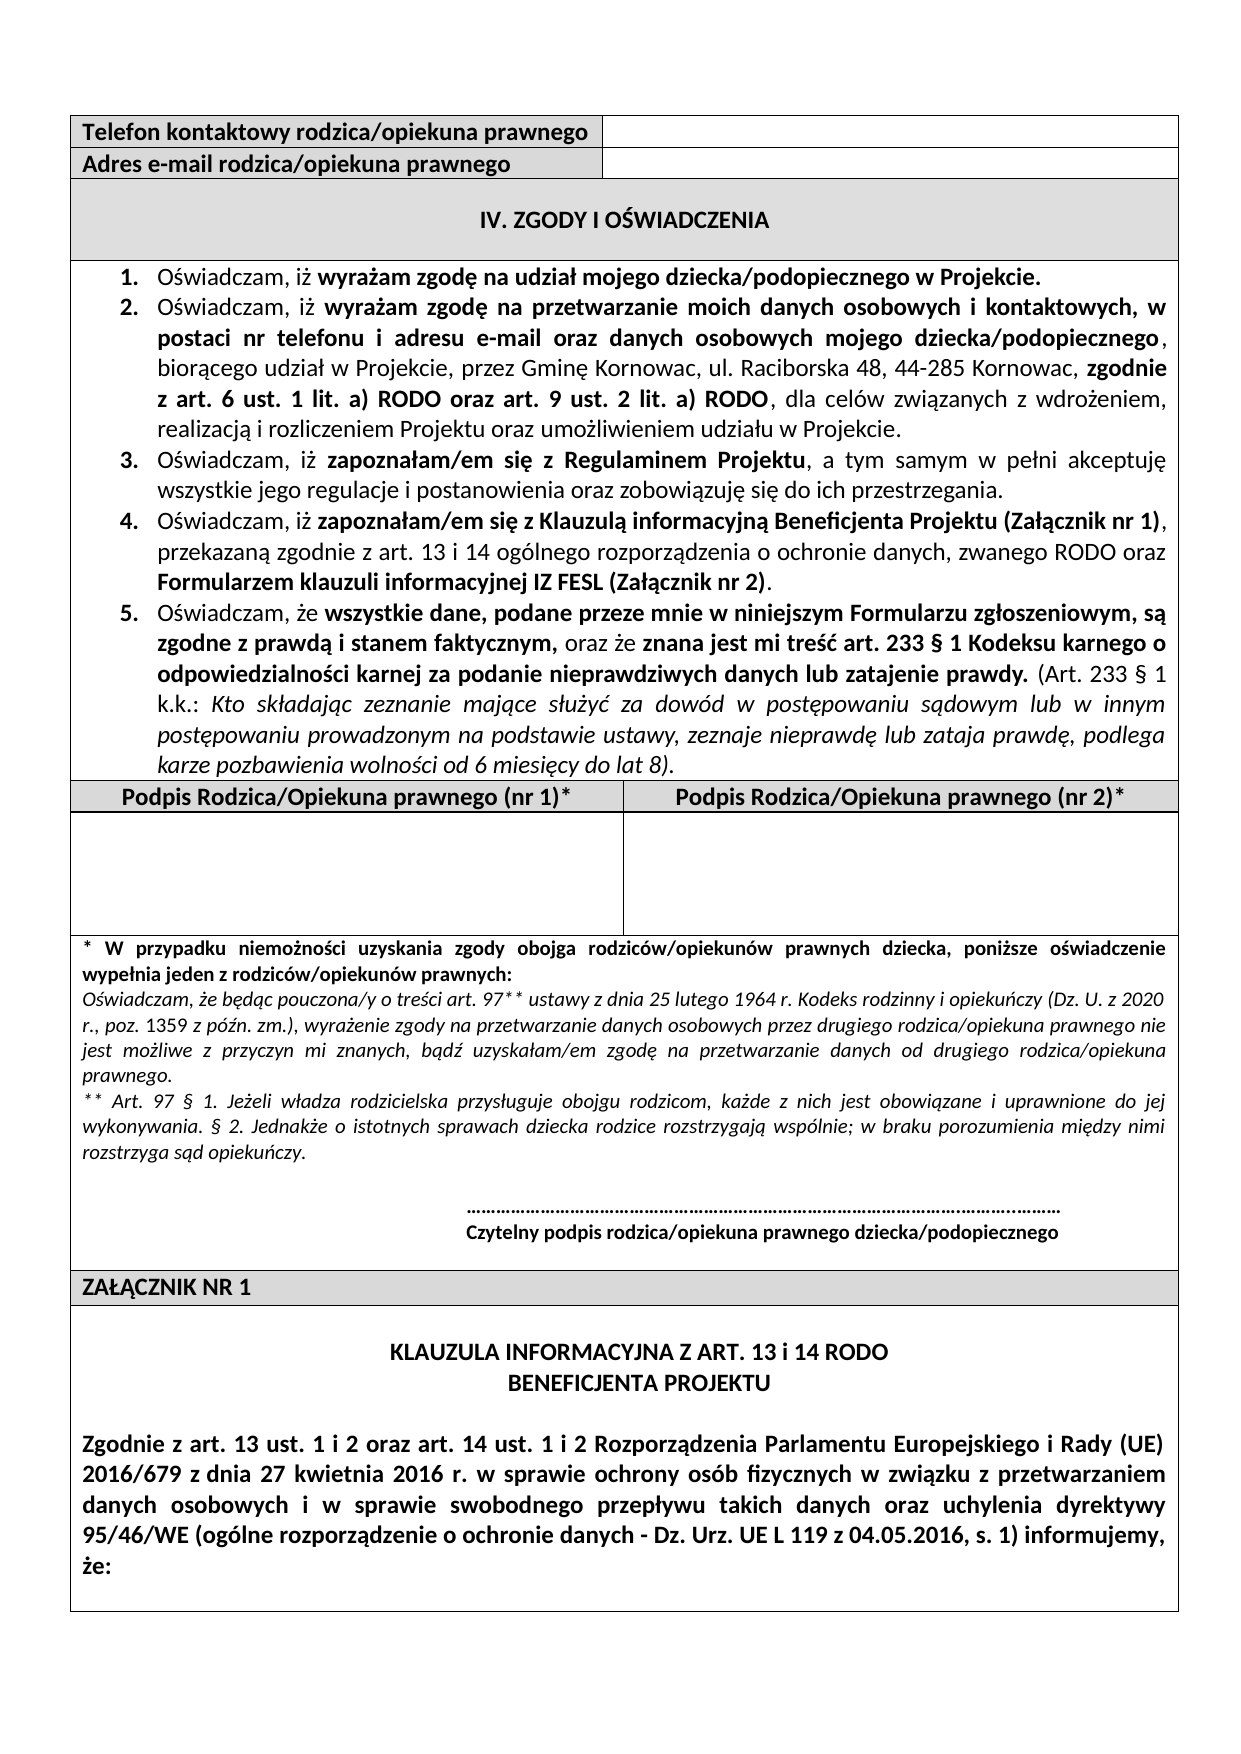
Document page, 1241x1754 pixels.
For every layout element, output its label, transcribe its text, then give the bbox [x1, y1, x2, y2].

table_cell Podpis Rodzica/Opiekuna prawnego (nr 2)* [624, 781, 1178, 811]
table_cell ZAŁĄCZNIK NR 1 [71, 1271, 1178, 1305]
table_cell [71, 813, 623, 934]
table_cell [603, 148, 1178, 178]
table_cell Adres e-mail rodzica/opiekuna prawnego [71, 148, 602, 178]
table_cell [603, 116, 1178, 147]
table_cell IV. ZGODY I OŚWIADCZENIA [71, 179, 1178, 260]
table_cell Oświadczam, iż wyrażam zgodę na udział mojego dziecka/podopiecznego w Projekcie. Oświadczam, iż wyrażam zgodę na przetwarzanie moich danych osobowych i kontaktowych, w postaci nr telefonu i adresu e-mail oraz danych osobowych mojego dziecka/podopiecznego, biorącego udział w Projekcie, przez Gminę Kornowac, ul. Raciborska 48, 44-285 Kornowac, zgodnie z art. 6 ust. 1 lit. a) RODO oraz art. 9 ust. 2 lit. a) RODO, dla celów związanych z wdrożeniem, realizacją i rozliczeniem Projektu oraz umożliwieniem udziału w Projekcie. Oświadczam, iż zapoznałam/em się z Regulaminem Projektu, a tym samym w pełni akceptuję wszystkie jego regulacje i postanowienia oraz zobowiązuję się do ich przestrzegania. Oświadczam, iż zapoznałam/em się z Klauzulą informacyjną Beneficjenta Projektu (Załącznik nr 1), przekazaną zgodnie z art. 13 i 14 ogólnego rozporządzenia o ochronie danych, zwanego RODO oraz Formularzem klauzuli informacyjnej IZ FESL (Załącznik nr 2). Oświadczam, że wszystkie dane, podane przeze mnie w niniejszym Formularzu zgłoszeniowym, są zgodne z prawdą i stanem faktycznym, oraz że znana jest mi treść art. 233 § 1 Kodeksu karnego o odpowiedzialności karnej za podanie nieprawdziwych danych lub zatajenie prawdy. (Art. 233 § 1 k.k.: Kto składając zeznanie mające służyć za dowód w postępowaniu sądowym lub w innym postępowaniu prowadzonym na podstawie ustawy, zeznaje nieprawdę lub zataja prawdę, podlega karze pozbawienia wolności od 6 miesięcy do lat 8). [71, 261, 1178, 780]
table_cell [624, 813, 1178, 934]
table_cell Podpis Rodzica/Opiekuna prawnego (nr 1)* [71, 781, 623, 811]
table_cell * W przypadku niemożności uzyskania zgody obojga rodziców/opiekunów prawnych dziecka, poniższe oświadczenie wypełnia jeden z rodziców/opiekunów prawnych: Oświadczam, że będąc pouczona/y o treści art. 97** ustawy z dnia 25 lutego 1964 r. Kodeks rodzinny i opiekuńczy (Dz. U. z 2020 r., poz. 1359 z późn. zm.), wyrażenie zgody na przetwarzanie danych osobowych przez drugiego rodzica/opiekuna prawnego nie jest możliwe z przyczyn mi znanych, bądź uzyskałam/em zgodę na przetwarzanie danych od drugiego rodzica/opiekuna prawnego. ** Art. 97 § 1. Jeżeli władza rodzicielska przysługuje obojgu rodzicom, każde z nich jest obowiązane i uprawnione do jej wykonywania. § 2. Jednakże o istotnych sprawach dziecka rodzice rozstrzygają wspólnie; w braku porozumienia między nimi rozstrzyga sąd opiekuńczy. ……………………………………………………………………………………….………..……… Czytelny podpis rodzica/opiekuna prawnego dziecka/podopiecznego [71, 936, 1178, 1270]
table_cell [71, 116, 602, 147]
